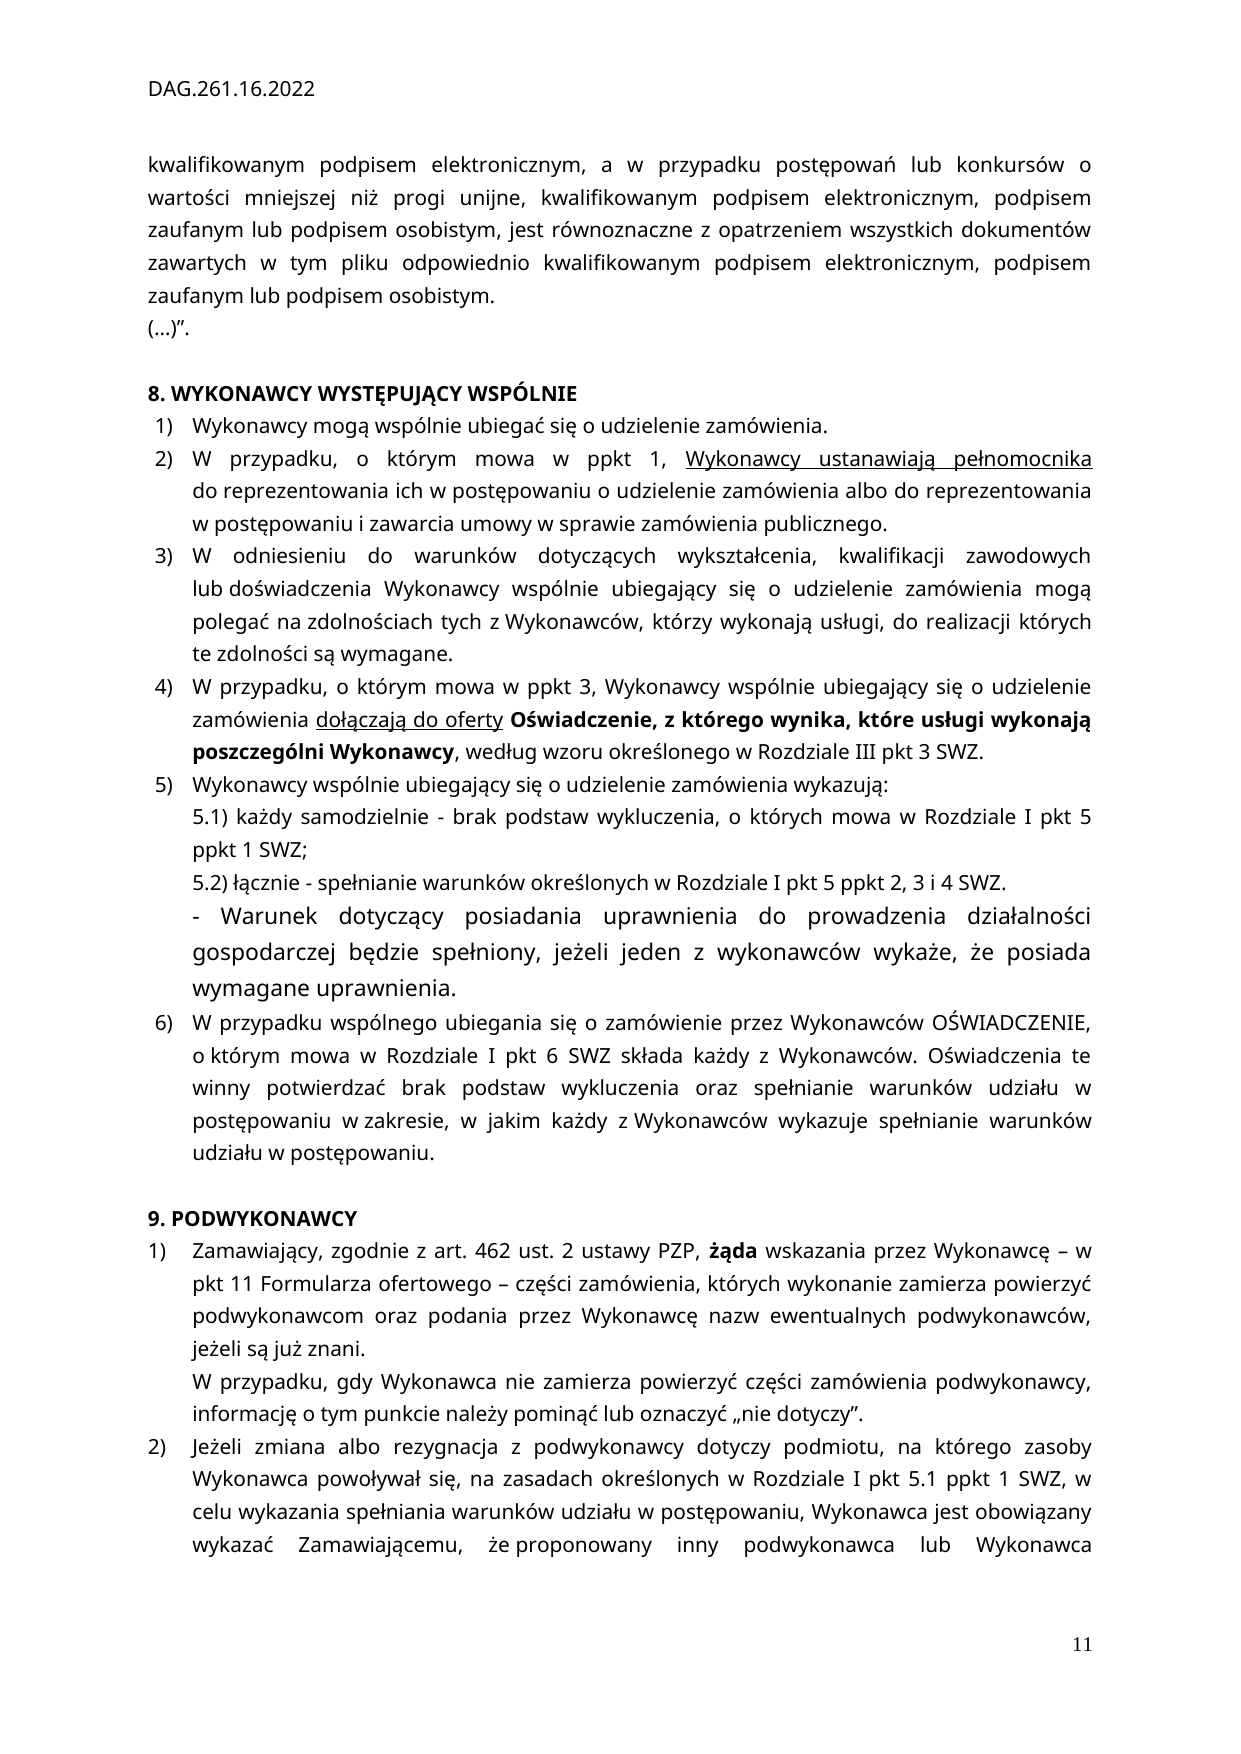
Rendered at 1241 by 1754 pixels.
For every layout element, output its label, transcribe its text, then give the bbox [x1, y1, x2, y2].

text 9. PODWYKONAWCY [148, 1204, 1092, 1232]
text 8. WYKONAWCY WYSTĘPUJĄCY WSPÓLNIE [148, 379, 1092, 407]
list W przypadku wspólnego ubiegania się o zamówienie przez Wykonawców OŚWIADCZENIE, o którym mowa w Rozdziale I pkt 6 SWZ składa każdy z Wykonawców. Oświadczenia te winny potwierdzać brak podstaw wykluczenia oraz spełnianie warunków udziału w postępowaniu w zakresie, w jakim każdy z Wykonawców wykazuje spełnianie warunków udziału w postępowaniu. [154, 1008, 1092, 1167]
list Zamawiający, zgodnie z art. 462 ust. 2 ustawy PZP, żąda wskazania przez Wykonawcę – w pkt 11 Formularza ofertowego – części zamówienia, których wykonanie zamierza powierzyć podwykonawcom oraz podania przez Wykonawcę nazw ewentualnych podwykonawców, jeżeli są już znani. [148, 1236, 1092, 1363]
list W przypadku, o którym mowa w ppkt 3, Wykonawcy wspólnie ubiegający się o udzielenie zamówienia dołączają do oferty Oświadczenie, z którego wynika, które usługi wykonają poszczególni Wykonawcy, według wzoru określonego w Rozdziale III pkt 3 SWZ. [154, 672, 1092, 766]
list 5.2) łącznie - spełnianie warunków określonych w Rozdziale I pkt 5 ppkt 2, 3 i 4 SWZ. [192, 868, 1092, 896]
list Wykonawcy wspólnie ubiegający się o udzielenie zamówienia wykazują: [154, 770, 1092, 798]
list 5.1) każdy samodzielnie - brak podstaw wykluczenia, o których mowa w Rozdziale I pkt 5 ppkt 1 SWZ; [192, 802, 1092, 863]
text (…)”. [148, 313, 1092, 342]
list - Warunek dotyczący posiadania uprawnienia do prowadzenia działalności gospodarczej będzie spełniony, jeżeli jeden z wykonawców wykaże, że posiada wymagane uprawnienia. [192, 900, 1092, 1003]
text W przypadku, gdy Wykonawca nie zamierza powierzyć części zamówienia podwykonawcy, informację o tym punkcie należy pominąć lub oznaczyć „nie dotyczy”. [192, 1367, 1092, 1428]
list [148, 1432, 1092, 1558]
list W przypadku, o którym mowa w ppkt 1, Wykonawcy ustanawiają pełnomocnika do reprezentowania ich w postępowaniu o udzielenie zamówienia albo do reprezentowania w postępowaniu i zawarcia umowy w sprawie zamówienia publicznego. [154, 444, 1092, 537]
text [148, 150, 1092, 309]
list Wykonawcy mogą wspólnie ubiegać się o udzielenie zamówienia. [154, 411, 1092, 440]
list W odniesieniu do warunków dotyczących wykształcenia, kwalifikacji zawodowych lub doświadczenia Wykonawcy wspólnie ubiegający się o udzielenie zamówienia mogą polegać na zdolnościach tych z Wykonawców, którzy wykonają usługi, do realizacji których te zdolności są wymagane. [154, 542, 1092, 668]
